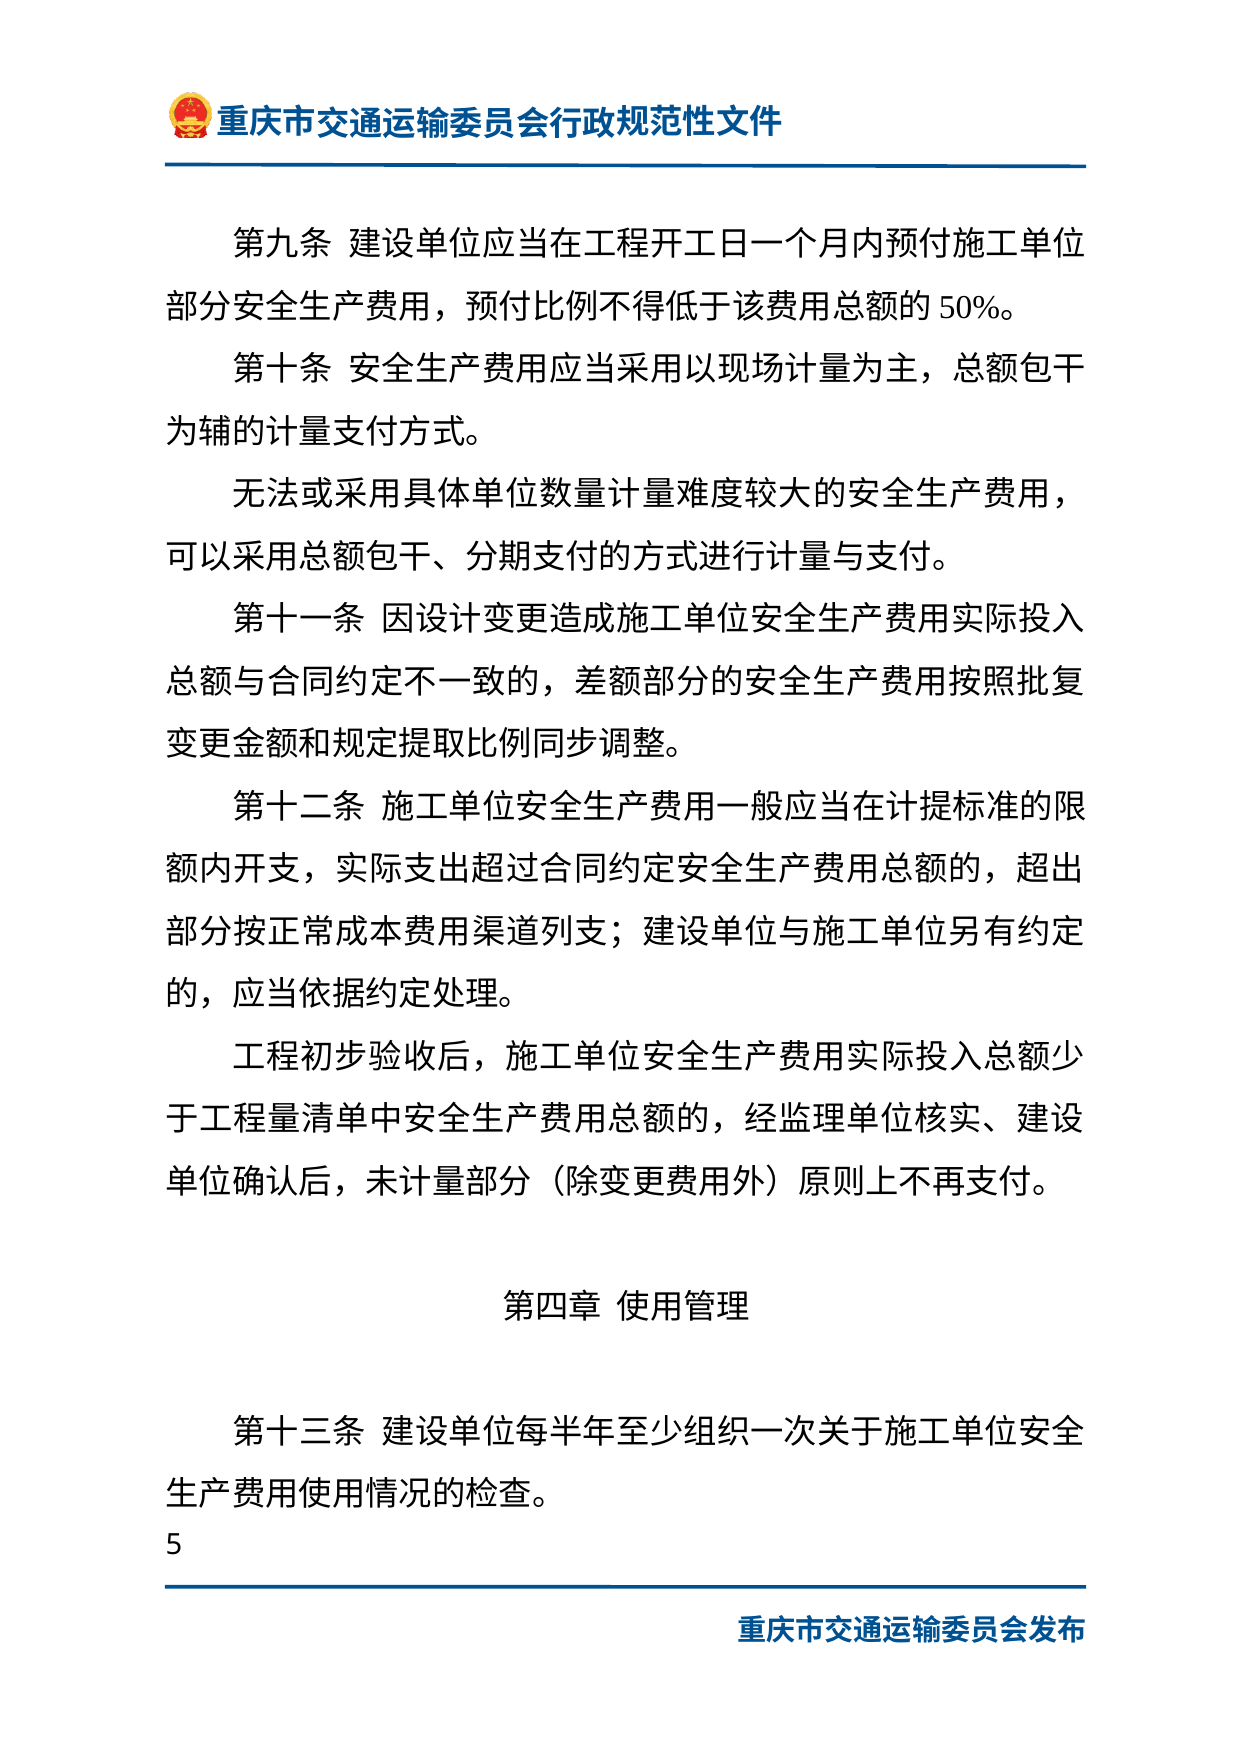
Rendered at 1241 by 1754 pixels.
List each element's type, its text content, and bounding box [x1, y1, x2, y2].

text 无法或采用具体单位数量计量难度较大的安全生产费用，可以采用总额包干、分期支付的方式进行计量与支付。 [165, 456, 1087, 581]
text 工程初步验收后，施工单位安全生产费用实际投入总额少于工程量清单中安全生产费用总额的，经监理单位核实、建设单位确认后，未计量部分（除变更费用外）原则上不再支付。 [165, 1018, 1087, 1206]
text 第十二条 施工单位安全生产费用一般应当在计提标准的限额内开支，实际支出超过合同约定安全生产费用总额的，超出部分按正常成本费用渠道列支；建设单位与施工单位另有约定的，应当依据约定处理。 [165, 768, 1087, 1018]
text 第四章 使用管理 [165, 1268, 1087, 1331]
text 第九条 建设单位应当在工程开工日一个月内预付施工单位部分安全生产费用，预付比例不得低于该费用总额的50%。 [165, 206, 1087, 331]
picture [165, 90, 216, 142]
text 第十一条 因设计变更造成施工单位安全生产费用实际投入总额与合同约定不一致的，差额部分的安全生产费用按照批复变更金额和规定提取比例同步调整。 [165, 581, 1087, 768]
text 第十条 安全生产费用应当采用以现场计量为主，总额包干为辅的计量支付方式。 [165, 331, 1087, 456]
text 第十三条 建设单位每半年至少组织一次关于施工单位安全生产费用使用情况的检查。 [165, 1393, 1087, 1518]
